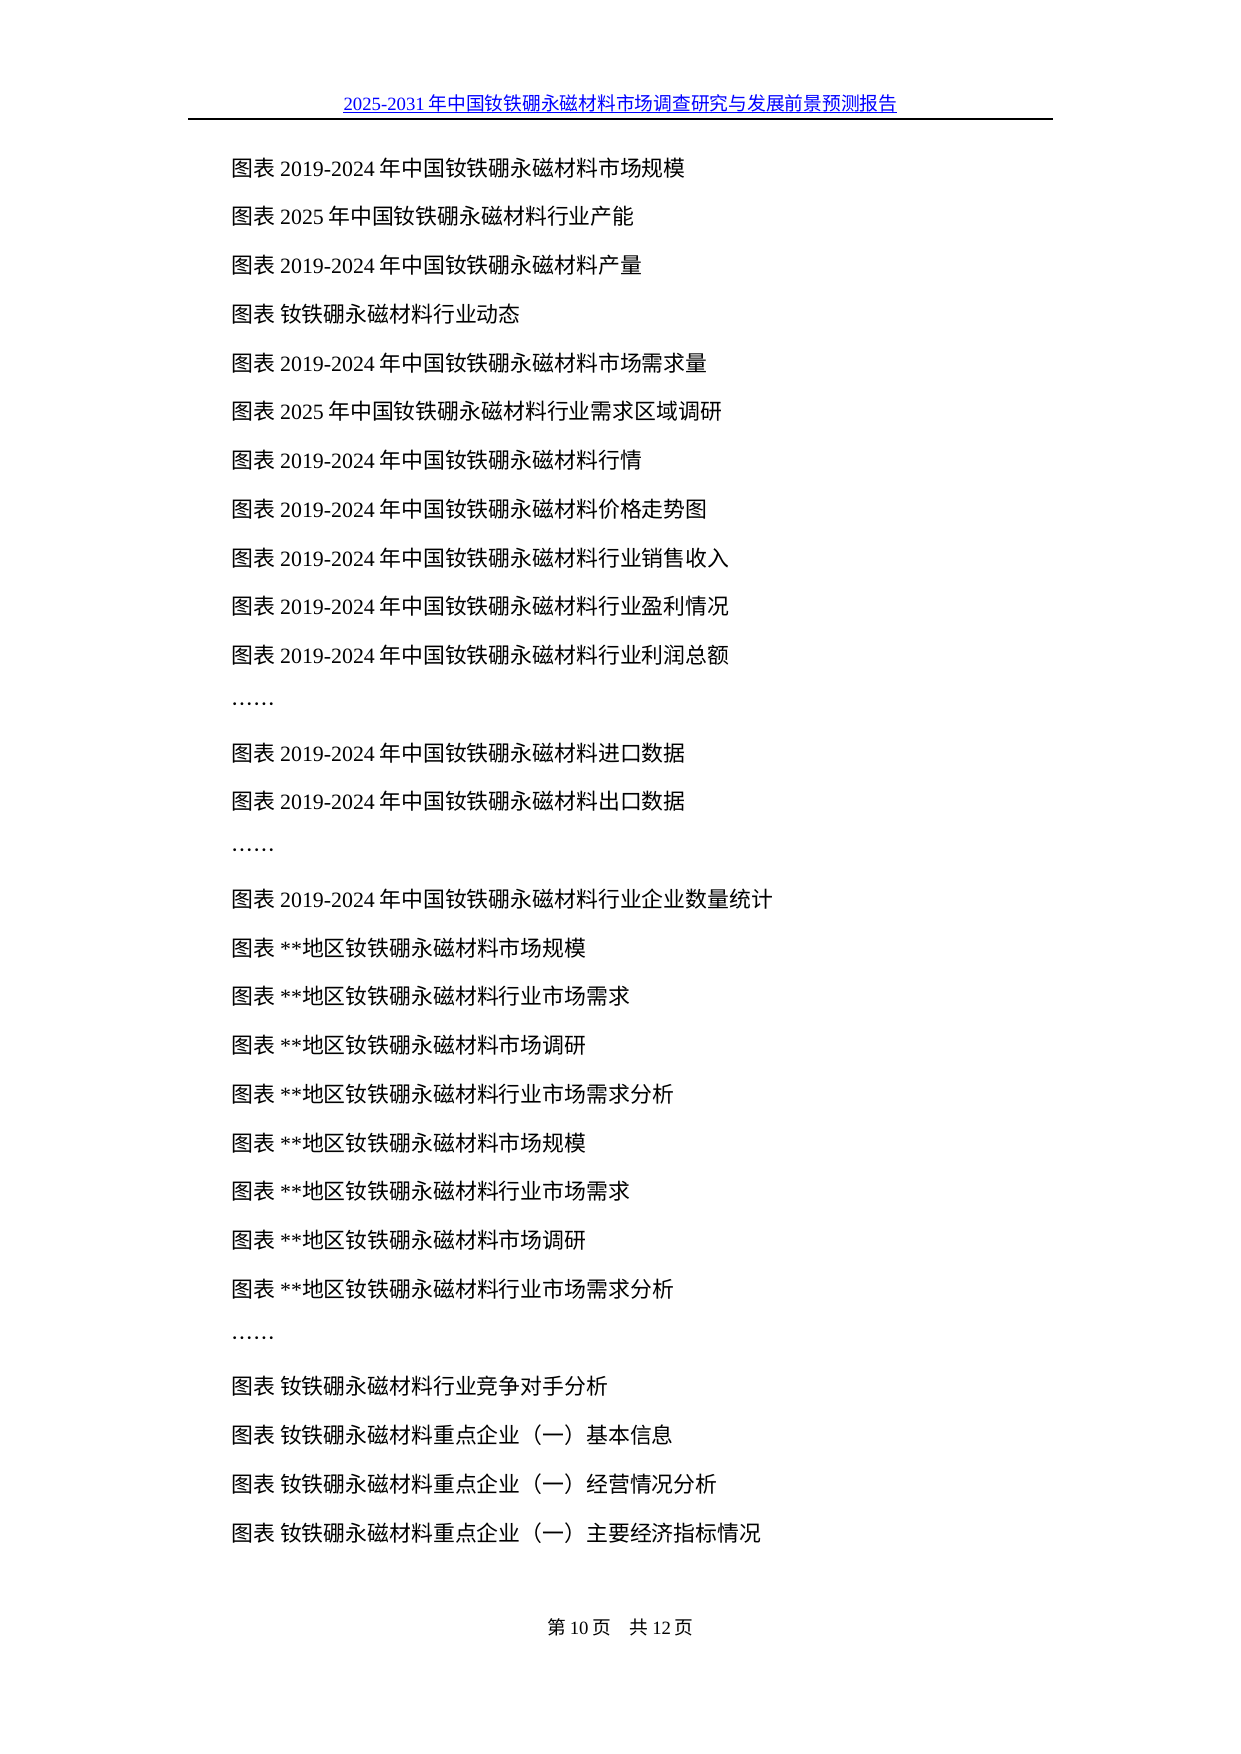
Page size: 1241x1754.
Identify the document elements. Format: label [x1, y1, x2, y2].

text [187, 150, 1053, 1548]
